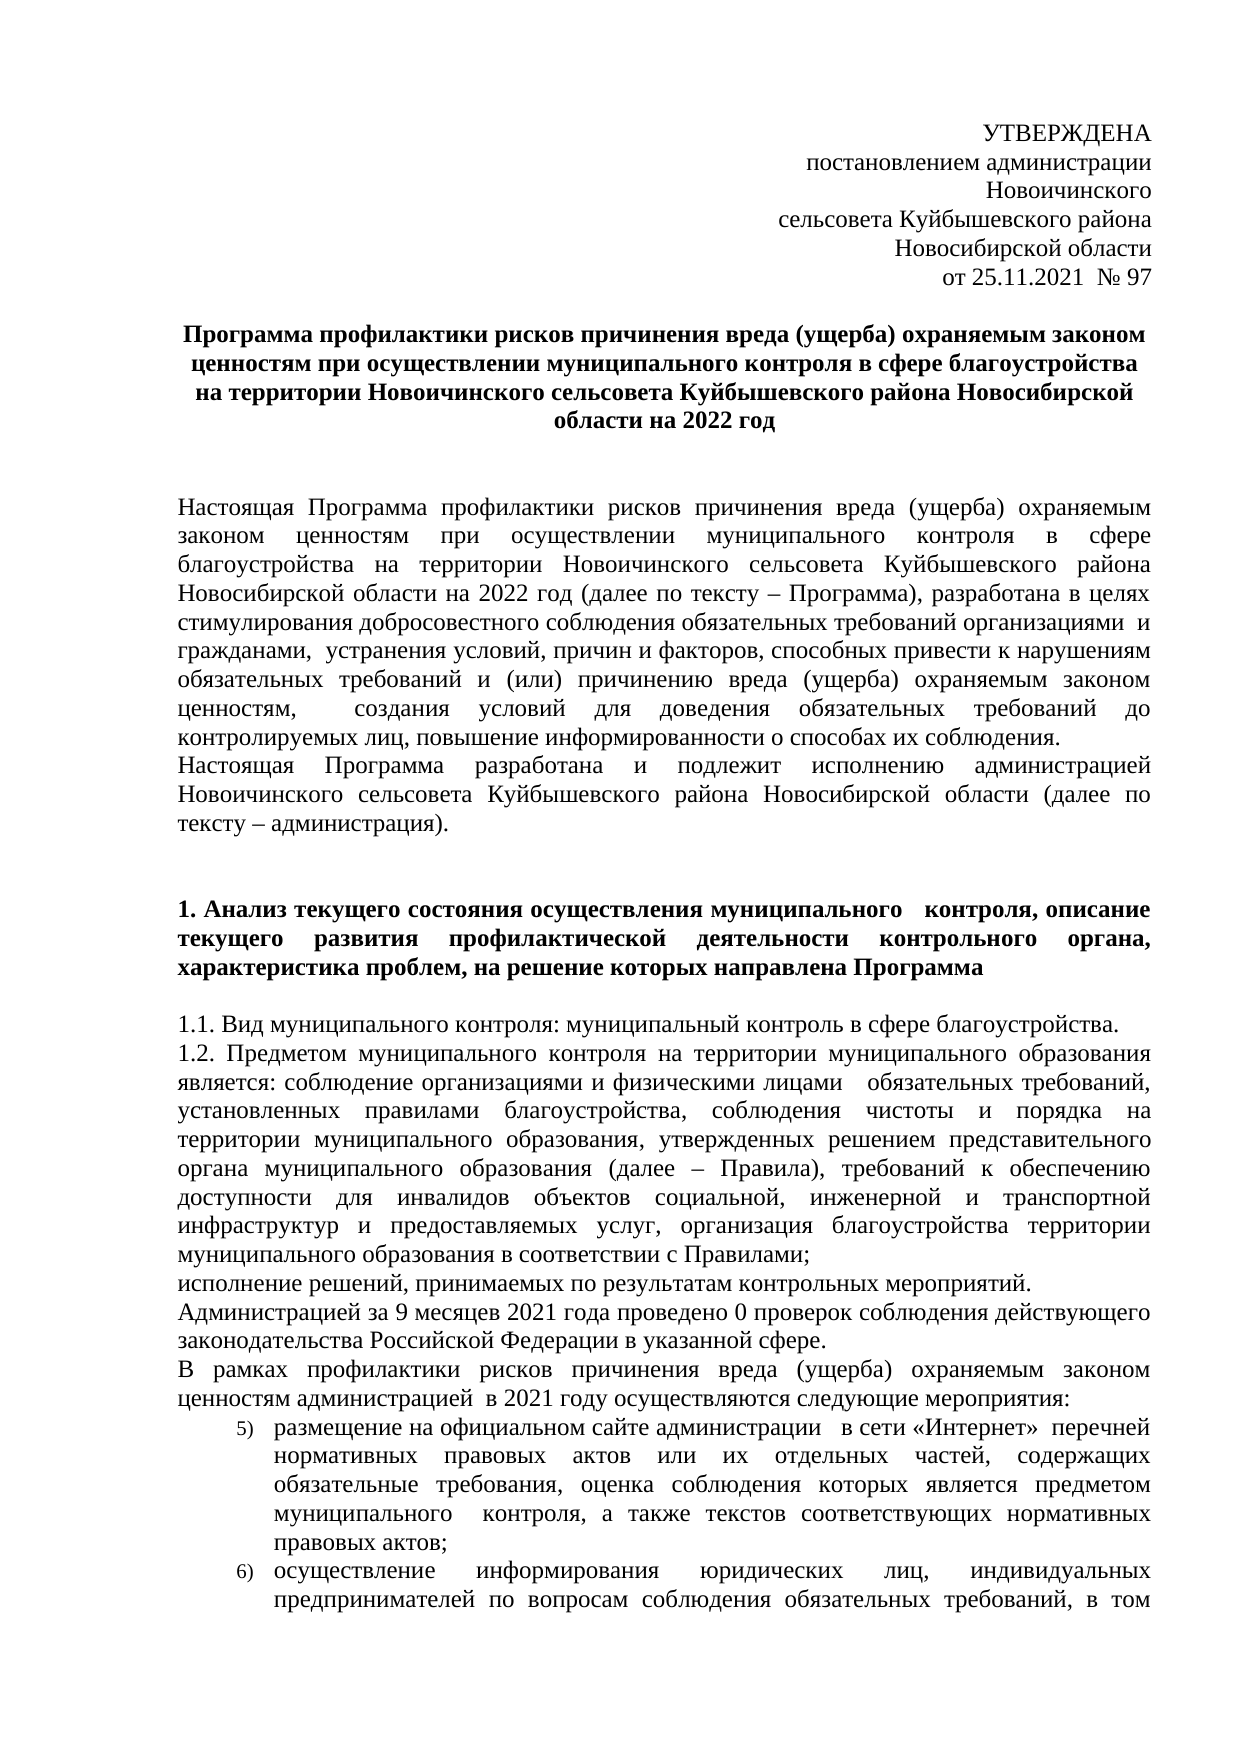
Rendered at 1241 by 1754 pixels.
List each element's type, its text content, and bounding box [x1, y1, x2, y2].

text Настоящая Программа разработана и подлежит исполнению администрацией Новоичинского сельсовета Куйбышевского района Новосибирской области (далее по тексту – администрация). [177, 751, 1152, 837]
text В рамках профилактики рисков причинения вреда (ущерба) охраняемым законом ценностям администрацией в 2021 году осуществляются следующие мероприятия: [177, 1354, 1152, 1412]
list размещение на официальном сайте администрации в сети «Интернет» перечней нормативных правовых актов или их отдельных частей, содержащих обязательные требования, оценка соблюдения которых является предметом муниципального контроля, а также текстов соответствующих нормативных правовых актов; [236, 1412, 1152, 1556]
text 1. Анализ текущего состояния осуществления муниципального контроля, описание текущего развития профилактической деятельности контрольного органа, характеристика проблем, на решение которых направлена Программа [177, 894, 1152, 981]
text исполнение решений, принимаемых по результатам контрольных мероприятий. [177, 1268, 1152, 1297]
text Администрацией за 9 месяцев 2021 года проведено 0 проверок соблюдения действующего законодательства Российской Федерации в указанной сфере. [177, 1297, 1152, 1354]
text Новоичинского [177, 176, 1152, 204]
text постановлением администрации [177, 147, 1152, 176]
text Новосибирской области [177, 233, 1152, 262]
text Настоящая Программа профилактики рисков причинения вреда (ущерба) охраняемым законом ценностям при осуществлении муниципального контроля в сфере благоустройства на территории Новоичинского сельсовета Куйбышевского района Новосибирской области на 2022 год (далее по тексту – Программа), разработана в целях стимулирования добросовестного соблюдения обязательных требований организациями и гражданами, устранения условий, причин и факторов, способных привести к нарушениям обязательных требований и (или) причинению вреда (ущерба) охраняемым законом ценностям, создания условий для доведения обязательных требований до контролируемых лиц, повышение информированности о способах их соблюдения. [177, 492, 1152, 751]
text Программа профилактики рисков причинения вреда (ущерба) охраняемым законом ценностям при осуществлении муниципального контроля в сфере благоустройства на территории Новоичинского сельсовета Куйбышевского района Новосибирской области на 2022 год [177, 319, 1152, 434]
text 1.1. Вид муниципального контроля: муниципальный контроль в сфере благоустройства. [177, 1009, 1152, 1038]
text УТВЕРЖДЕНА [177, 118, 1152, 147]
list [236, 1556, 1152, 1613]
text от 25.11.2021 № 97 [177, 262, 1152, 291]
text сельсовета Куйбышевского района [177, 204, 1152, 233]
text 1.2. Предметом муниципального контроля на территории муниципального образования является: соблюдение организациями и физическими лицами обязательных требований, установленных правилами благоустройства, соблюдения чистоты и порядка на территории муниципального образования, утвержденных решением представительного органа муниципального образования (далее – Правила), требований к обеспечению доступности для инвалидов объектов социальной, инженерной и транспортной инфраструктур и предоставляемых услуг, организация благоустройства территории муниципального образования в соответствии с Правилами; [177, 1038, 1152, 1268]
